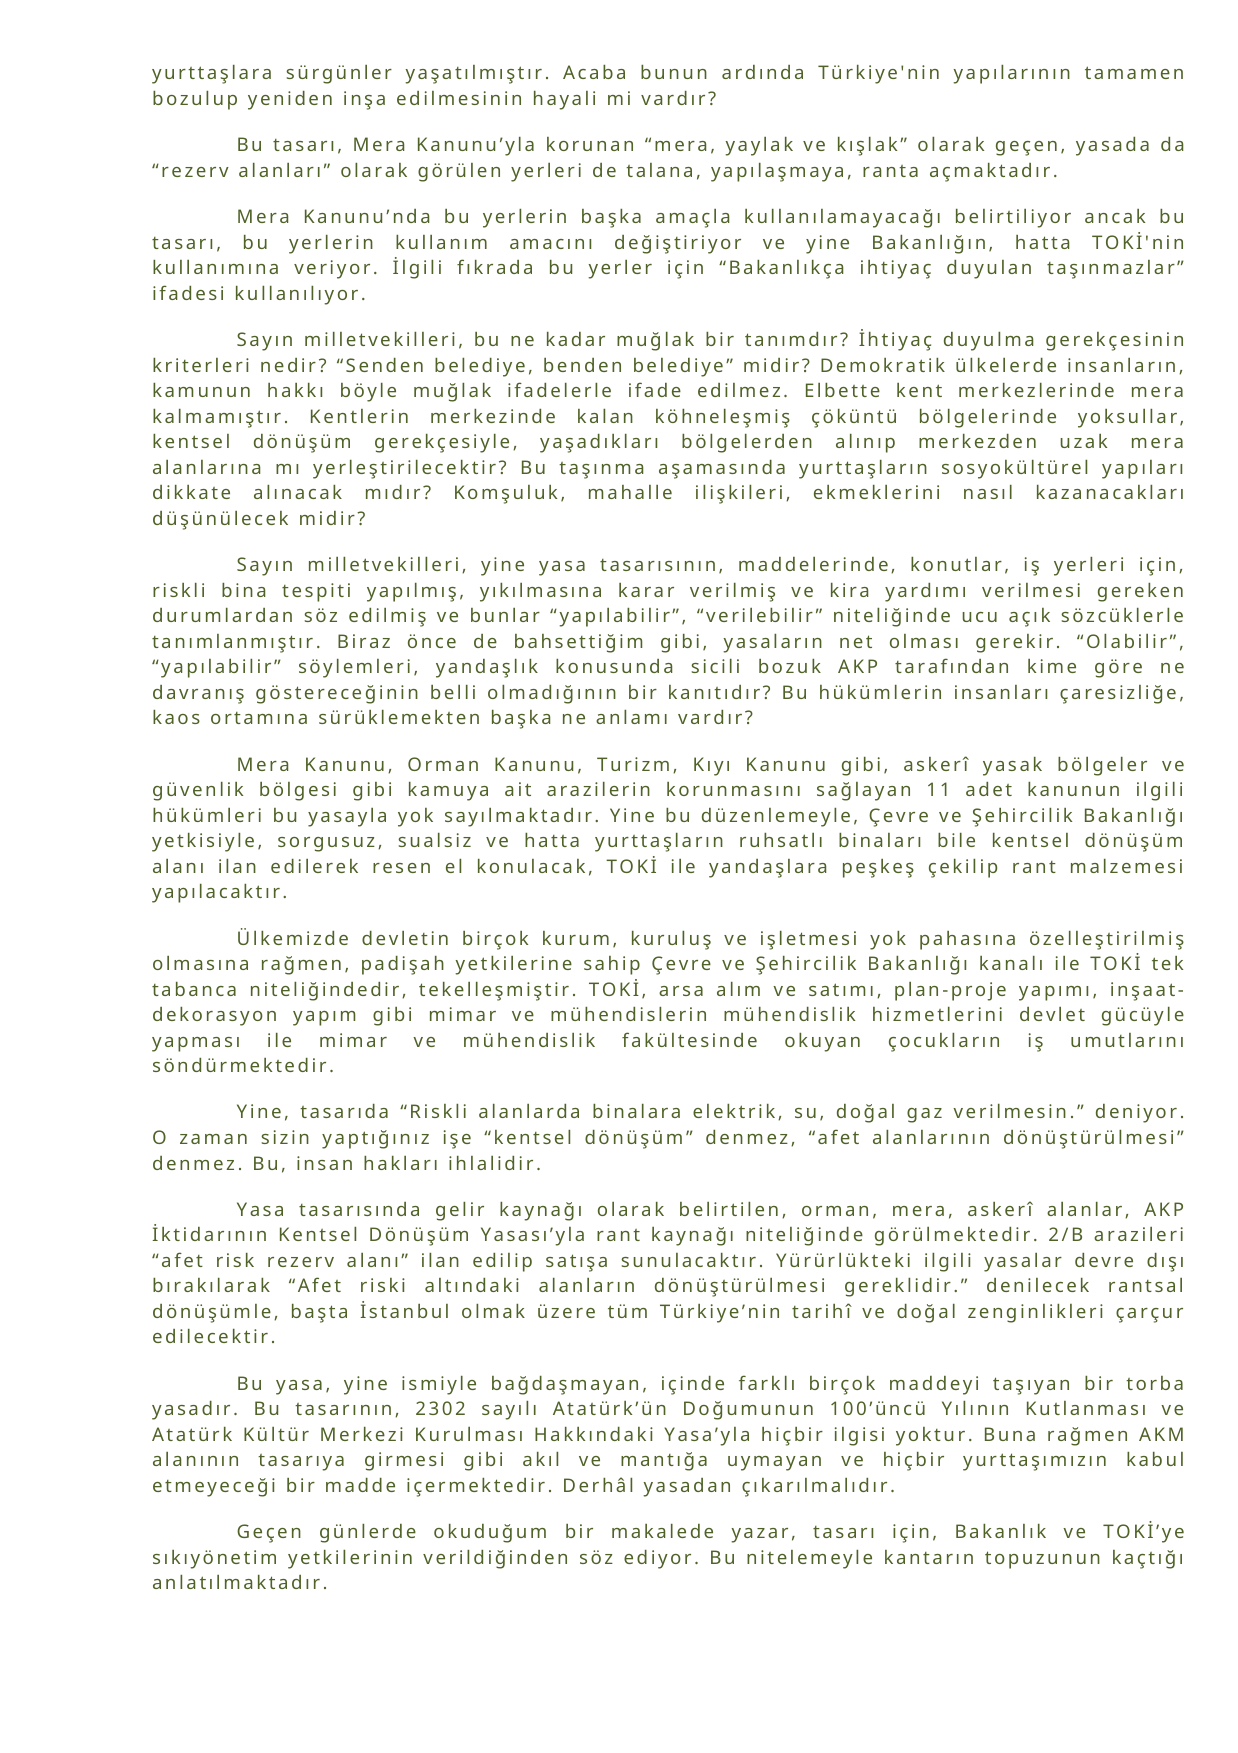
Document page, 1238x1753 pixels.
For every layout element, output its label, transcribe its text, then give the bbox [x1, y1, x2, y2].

text Sayın milletvekilleri, yine yasa tasarısının, maddelerinde, konutlar, iş yerleri için, riskli bina tespiti yapılmış, yıkılmasına karar verilmiş ve kira yardımı verilmesi gereken durumlardan söz edilmiş ve bunlar “yapılabilir”, “verilebilir” niteliğinde ucu açık sözcüklerle tanımlanmıştır. Biraz önce de bahsettiğim gibi, yasaların net olması gerekir. “Olabilir”, “yapılabilir” söylemleri, yandaşlık konusunda sicili bozuk AKP tarafından kime göre ne davranış göstereceğinin belli olmadığının bir kanıtıdır? Bu hükümlerin insanları çaresizliğe, kaos ortamına sürüklemekten başka ne anlamı vardır? [152, 551, 1186, 730]
text Ülkemizde devletin birçok kurum, kuruluş ve işletmesi yok pahasına özelleştirilmiş olmasına rağmen, padişah yetkilerine sahip Çevre ve Şehircilik Bakanlığı kanalı ile TOKİ tek tabanca niteliğindedir, tekelleşmiştir. TOKİ, arsa alım ve satımı, plan-proje yapımı, inşaat-dekorasyon yapım gibi mimar ve mühendislerin mühendislik hizmetlerini devlet gücüyle yapması ile mimar ve mühendislik fakültesinde okuyan çocukların iş umutlarını söndürmektedir. [152, 925, 1186, 1078]
text Sayın milletvekilleri, bu ne kadar muğlak bir tanımdır? İhtiyaç duyulma gerekçesinin kriterleri nedir? “Senden belediye, benden belediye” midir? Demokratik ülkelerde insanların, kamunun hakkı böyle muğlak ifadelerle ifade edilmez. Elbette kent merkezlerinde mera kalmamıştır. Kentlerin merkezinde kalan köhneleşmiş çöküntü bölgelerinde yoksullar, kentsel dönüşüm gerekçesiyle, yaşadıkları bölgelerden alınıp merkezden uzak mera alanlarına mı yerleştirilecektir? Bu taşınma aşamasında yurttaşların sosyokültürel yapıları dikkate alınacak mıdır? Komşuluk, mahalle ilişkileri, ekmeklerini nasıl kazanacakları düşünülecek midir? [152, 326, 1186, 531]
text Bu yasa, yine ismiyle bağdaşmayan, içinde farklı birçok maddeyi taşıyan bir torba yasadır. Bu tasarının, 2302 sayılı Atatürk’ün Doğumunun 100’üncü Yılının Kutlanması ve Atatürk Kültür Merkezi Kurulması Hakkındaki Yasa’yla hiçbir ilgisi yoktur. Buna rağmen AKM alanının tasarıya girmesi gibi akıl ve mantığa uymayan ve hiçbir yurttaşımızın kabul etmeyeceği bir madde içermektedir. Derhâl yasadan çıkarılmalıdır. [152, 1370, 1186, 1498]
text Yine, tasarıda “Riskli alanlarda binalara elektrik, su, doğal gaz verilmesin.” deniyor. O zaman sizin yaptığınız işe “kentsel dönüşüm” denmez, “afet alanlarının dönüştürülmesi” denmez. Bu, insan hakları ihlalidir. [152, 1099, 1186, 1175]
text Mera Kanunu’nda bu yerlerin başka amaçla kullanılamayacağı belirtiliyor ancak bu tasarı, bu yerlerin kullanım amacını değiştiriyor ve yine Bakanlığın, hatta TOKİ'nin kullanımına veriyor. İlgili fıkrada bu yerler için “Bakanlıkça ihtiyaç duyulan taşınmazlar” ifadesi kullanılıyor. [152, 203, 1186, 306]
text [152, 60, 1186, 111]
text Geçen günlerde okuduğum bir makalede yazar, tasarı için, Bakanlık ve TOKİ’ye sıkıyönetim yetkilerinin verildiğinden söz ediyor. Bu nitelemeyle kantarın topuzunun kaçtığı anlatılmaktadır. [152, 1518, 1186, 1595]
text Yasa tasarısında gelir kaynağı olarak belirtilen, orman, mera, askerî alanlar, AKP İktidarının Kentsel Dönüşüm Yasası’yla rant kaynağı niteliğinde görülmektedir. 2/B arazileri “afet risk rezerv alanı” ilan edilip satışa sunulacaktır. Yürürlükteki ilgili yasalar devre dışı bırakılarak “Afet riski altındaki alanların dönüştürülmesi gereklidir.” denilecek rantsal dönüşümle, başta İstanbul olmak üzere tüm Türkiye’nin tarihî ve doğal zenginlikleri çarçur edilecektir. [152, 1196, 1186, 1349]
text Bu tasarı, Mera Kanunu’yla korunan “mera, yaylak ve kışlak” olarak geçen, yasada da “rezerv alanları” olarak görülen yerleri de talana, yapılaşmaya, ranta açmaktadır. [152, 132, 1186, 183]
text Mera Kanunu, Orman Kanunu, Turizm, Kıyı Kanunu gibi, askerî yasak bölgeler ve güvenlik bölgesi gibi kamuya ait arazilerin korunmasını sağlayan 11 adet kanunun ilgili hükümleri bu yasayla yok sayılmaktadır. Yine bu düzenlemeyle, Çevre ve Şehircilik Bakanlığı yetkisiyle, sorgusuz, sualsiz ve hatta yurttaşların ruhsatlı binaları bile kentsel dönüşüm alanı ilan edilerek resen el konulacak, TOKİ ile yandaşlara peşkeş çekilip rant malzemesi yapılacaktır. [152, 751, 1186, 904]
